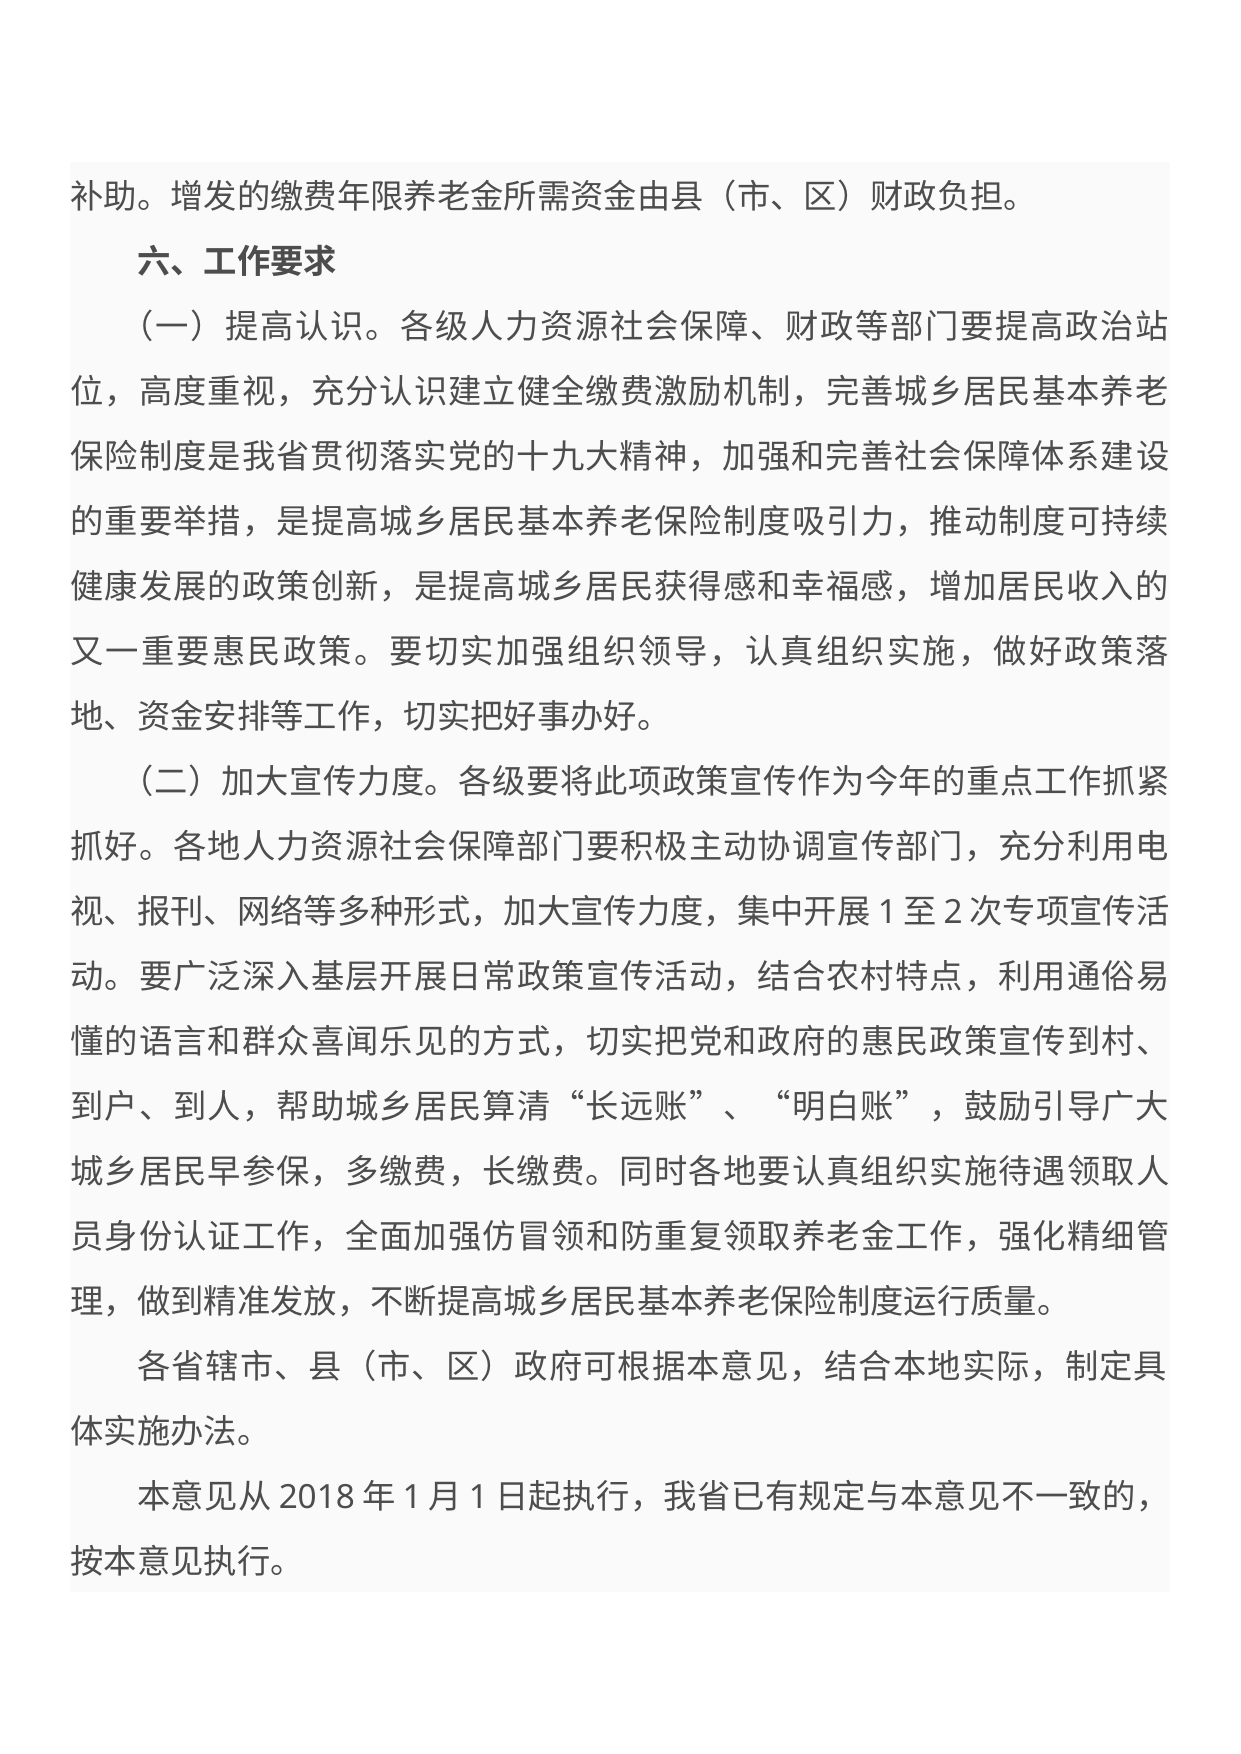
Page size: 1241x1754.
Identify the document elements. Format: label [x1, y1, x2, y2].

table_cell [70, 162, 1169, 1592]
